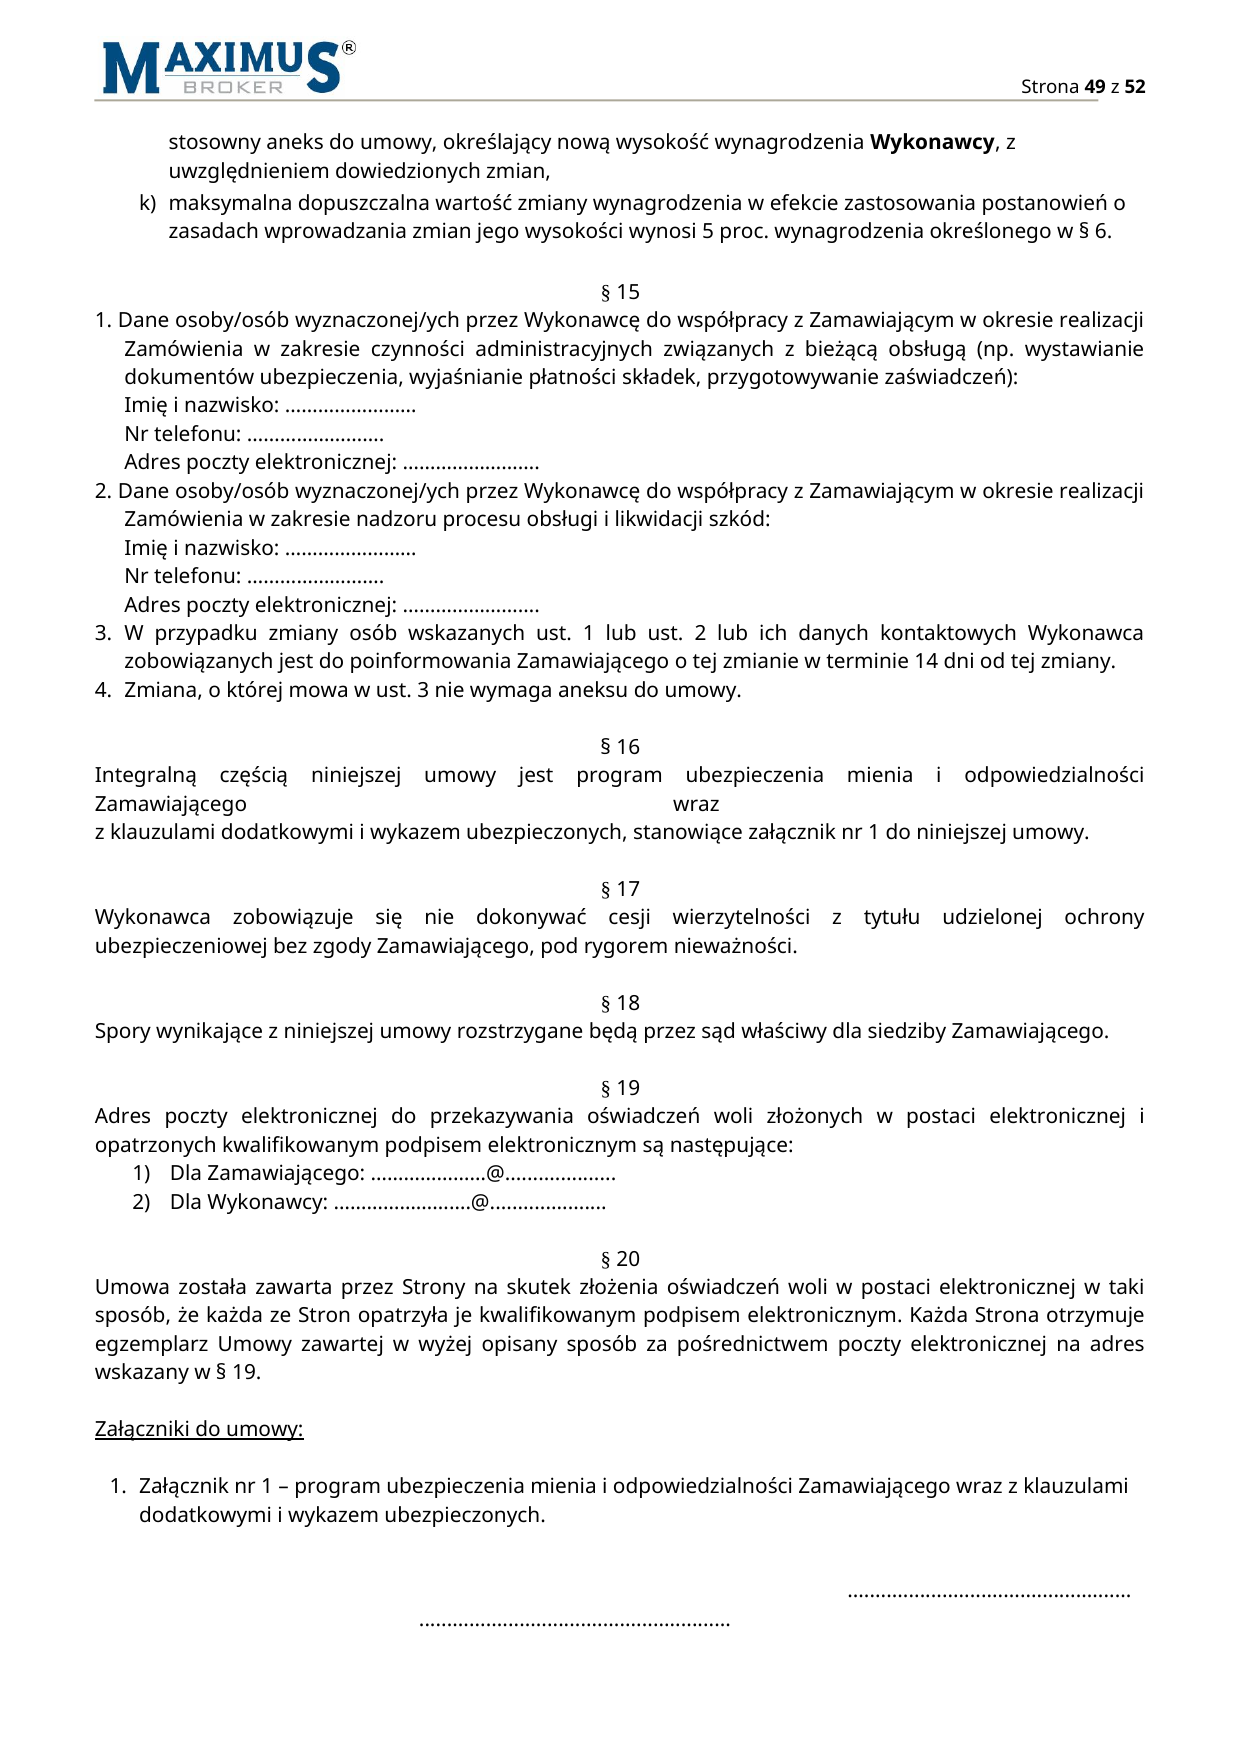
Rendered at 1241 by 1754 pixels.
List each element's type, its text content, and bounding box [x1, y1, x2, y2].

text 20 [94, 1244, 1146, 1272]
text 18 [94, 988, 1146, 1016]
text 19 [94, 1073, 1146, 1102]
list 1. Dane osoby/osób wyznaczonej/ych przez Wykonawcę do współpracy z Zamawiającym w okresie realizacji Zamówienia w zakresie czynności administracyjnych związanych z bieżącą obsługą (np. wystawianie dokumentów ubezpieczenia, wyjaśnianie płatności składek, przygotowywanie zaświadczeń): [94, 305, 1146, 391]
list Załącznik nr 1 – program ubezpieczenia mienia i odpowiedzialności Zamawiającego wraz z klauzulami dodatkowymi i wykazem ubezpieczonych. [109, 1471, 1146, 1528]
text Spory wynikające z niniejszej umowy rozstrzygane będą przez sąd właściwy dla siedziby Zamawiającego. [94, 1016, 1146, 1045]
list W przypadku zmiany osób wskazanych ust. 1 lub ust. 2 lub ich danych kontaktowych Wykonawca zobowiązanych jest do poinformowania Zamawiającego o tej zmianie w terminie 14 dni od tej zmiany. [94, 618, 1146, 675]
list Dla Zamawiającego: …………………@.................... [132, 1158, 1146, 1187]
text Integralną częścią niniejszej umowy jest program ubezpieczenia mienia i odpowiedzialności Zamawiającego wraz z klauzulami dodatkowymi i wykazem ubezpieczonych, stanowiące załącznik nr 1 do niniejszej umowy. [94, 760, 1146, 846]
list Adres poczty elektronicznej: ……………………. [124, 447, 1146, 476]
list Adres poczty elektronicznej: ……………………. [124, 590, 1146, 618]
text 17 [94, 874, 1146, 902]
list Imię i nazwisko: …………………… [124, 391, 1146, 419]
list Imię i nazwisko: …………………… [124, 533, 1146, 561]
list Dla Wykonawcy: …………………….@..................... [132, 1187, 1146, 1215]
text k) maksymalna dopuszczalna wartość zmiany wynagrodzenia w efekcie zastosowania postanowień o zasadach wprowadzania zmian jego wysokości wynosi 5 proc. wynagrodzenia określonego w § 6. [139, 188, 1146, 245]
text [139, 127, 1146, 184]
list Nr telefonu: ……………………. [124, 561, 1146, 590]
list Nr telefonu: ……………………. [124, 419, 1146, 447]
text Adres poczty elektronicznej do przekazywania oświadczeń woli złożonych w postaci elektronicznej i opatrzonych kwalifikowanym podpisem elektronicznym są następujące: [94, 1102, 1146, 1158]
text § 16 [94, 732, 1146, 760]
text Załączniki do umowy: [94, 1414, 1146, 1443]
text Umowa została zawarta przez Strony na skutek złożenia oświadczeń woli w postaci elektronicznej w taki sposób, że każda ze Stron opatrzyła je kwalifikowanym podpisem elektronicznym. Każda Strona otrzymuje egzemplarz Umowy zawartej w wyżej opisany sposób za pośrednictwem poczty elektronicznej na adres wskazany w § 19. [94, 1272, 1146, 1386]
list Zmiana, o której mowa w ust. 3 nie wymaga aneksu do umowy. [94, 675, 1146, 703]
text 15 [94, 277, 1146, 305]
picture [97, 36, 362, 98]
text Wykonawca zobowiązuje się nie dokonywać cesji wierzytelności z tytułu udzielonej ochrony ubezpieczeniowej bez zgody Zamawiającego, pod rygorem nieważności. [94, 902, 1146, 959]
text ................................................... ........................................................ [94, 1575, 1146, 1632]
list 2. Dane osoby/osób wyznaczonej/ych przez Wykonawcę do współpracy z Zamawiającym w okresie realizacji Zamówienia w zakresie nadzoru procesu obsługi i likwidacji szkód: [94, 476, 1146, 533]
